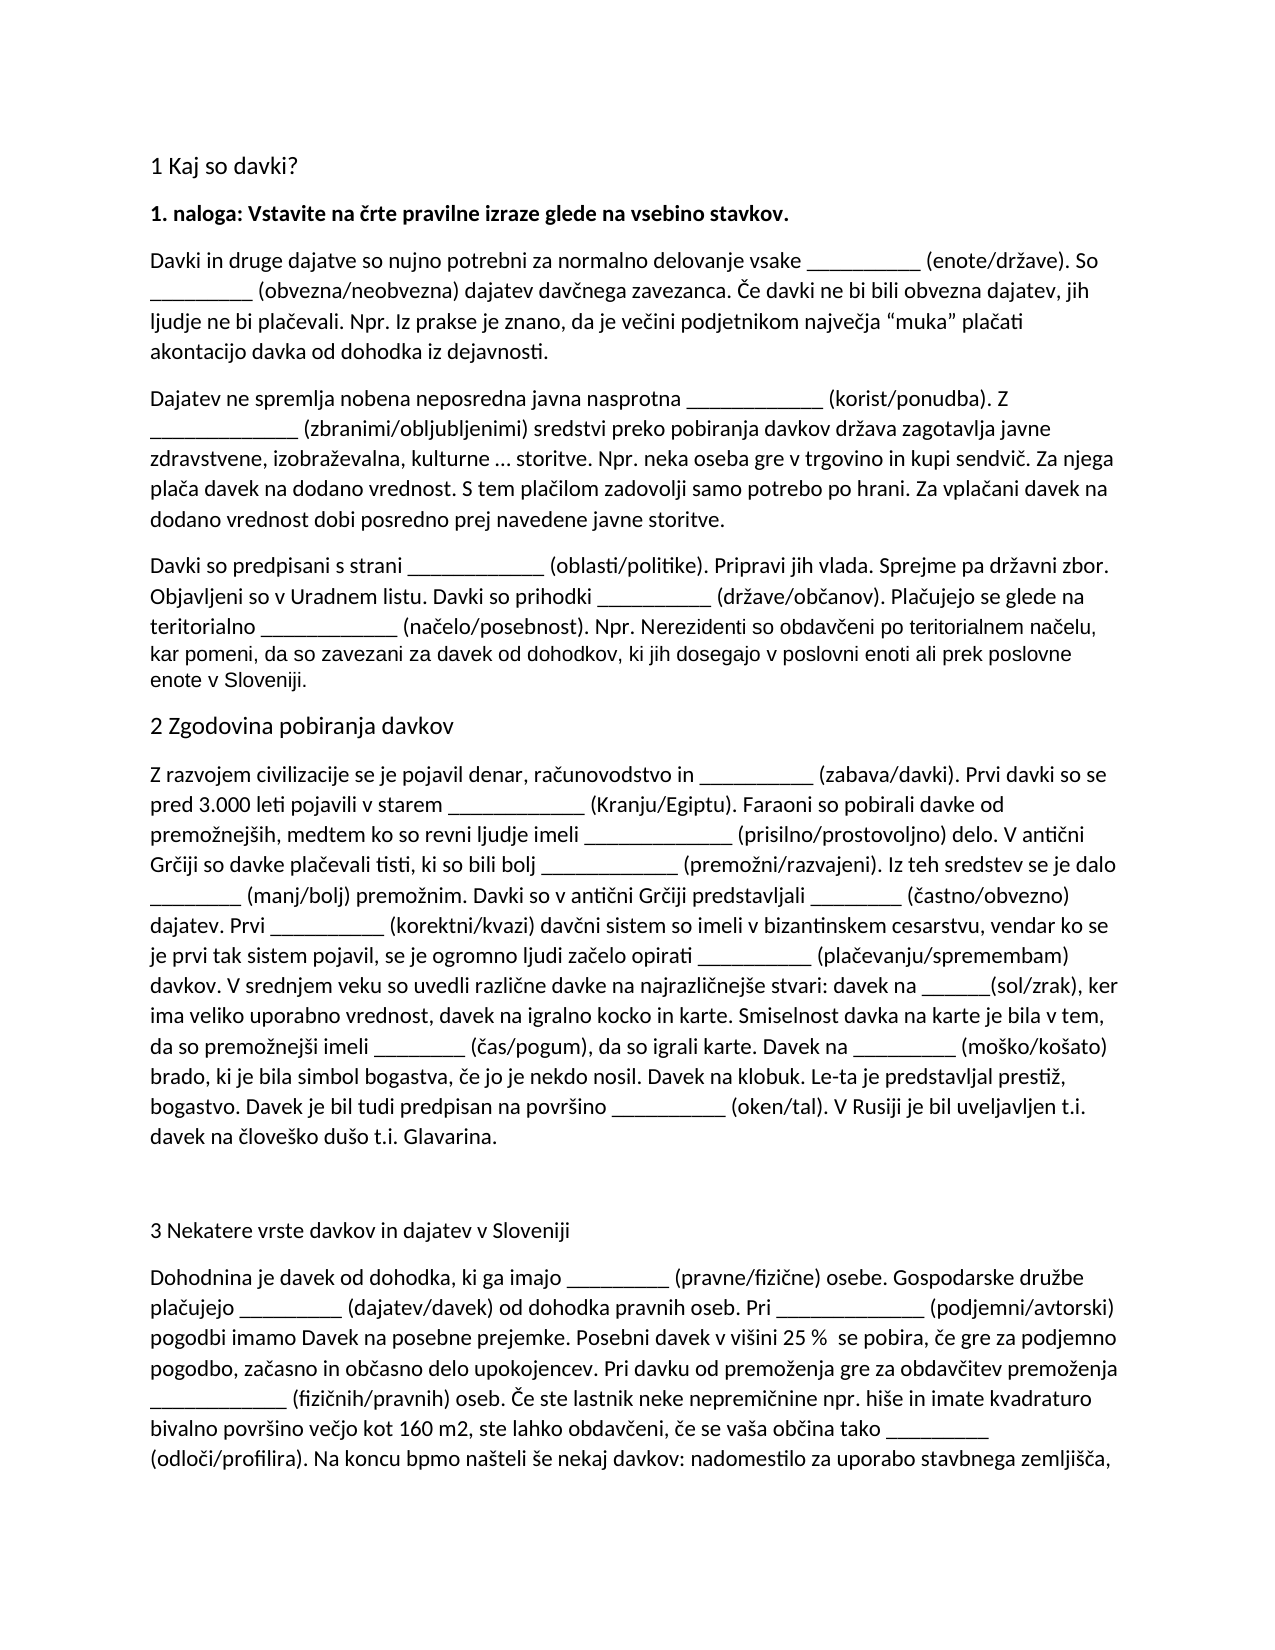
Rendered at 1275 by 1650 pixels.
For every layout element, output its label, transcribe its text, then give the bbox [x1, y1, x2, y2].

text Z razvojem civilizacije se je pojavil denar, računovodstvo in __________ (zabava/davki). Prvi davki so se pred 3.000 leti pojavili v starem ____________ (Kranju/Egiptu). Faraoni so pobirali davke od premožnejših, medtem ko so revni ljudje imeli _____________ (prisilno/prostovoljno) delo. V antični Grčiji so davke plačevali tisti, ki so bili bolj ____________ (premožni/razvajeni). Iz teh sredstev se je dalo ________ (manj/bolj) premožnim. Davki so v antični Grčiji predstavljali ________ (častno/obvezno) dajatev. Prvi __________ (korektni/kvazi) davčni sistem so imeli v bizantinskem cesarstvu, vendar ko se je prvi tak sistem pojavil, se je ogromno ljudi začelo opirati __________ (plačevanju/spremembam) davkov. V srednjem veku so uvedli različne davke na najrazličnejše stvari: davek na ______(sol/zrak), ker ima veliko uporabno vrednost, davek na igralno kocko in karte. Smiselnost davka na karte je bila v tem, da so premožnejši imeli ________ (čas/pogum), da so igrali karte. Davek na _________ (moško/košato) brado, ki je bila simbol bogastva, če jo je nekdo nosil. Davek na klobuk. Le-ta je predstavljal prestiž, bogastvo. Davek je bil tudi predpisan na površino __________ (oken/tal). V Rusiji je bil uveljavljen t.i. davek na človeško dušo t.i. Glavarina. [150, 760, 1125, 1150]
text 1. naloga: Vstavite na črte pravilne izraze glede na vsebino stavkov. [150, 199, 1125, 228]
text Davki so predpisani s strani ____________ (oblasti/politike). Pripravi jih vlada. Sprejme pa državni zbor. Objavljeni so v Uradnem listu. Davki so prihodki __________ (države/občanov). Plačujejo se glede na teritorialno ____________ (načelo/posebnost). Npr. Nerezidenti so obdavčeni po teritorialnem načelu, kar pomeni, da so zavezani za davek od dohodkov, ki jih dosegajo v poslovni enoti ali prek poslovne enote v Sloveniji. [150, 552, 1125, 692]
text Dajatev ne spremlja nobena neposredna javna nasprotna ____________ (korist/ponudba). Z _____________ (zbranimi/obljubljenimi) sredstvi preko pobiranja davkov država zagotavlja javne zdravstvene, izobraževalna, kulturne … storitve. Npr. neka oseba gre v trgovino in kupi sendvič. Za njega plača davek na dodano vrednost. S tem plačilom zadovolji samo potrebo po hrani. Za vplačani davek na dodano vrednost dobi posredno prej navedene javne storitve. [150, 384, 1125, 533]
text Davki in druge dajatve so nujno potrebni za normalno delovanje vsake __________ (enote/države). So _________ (obvezna/neobvezna) dajatev davčnega zavezanca. Če davki ne bi bili obvezna dajatev, jih ljudje ne bi plačevali. Npr. Iz prakse je znano, da je večini podjetnikom največja “muka” plačati akontacijo davka od dohodka iz dejavnosti. [150, 246, 1125, 365]
text 1 Kaj so davki? [150, 150, 1125, 181]
text 3 Nekatere vrste davkov in dajatev v Sloveniji [150, 1216, 1125, 1244]
text 2 Zgodovina pobiranja davkov [150, 710, 1125, 741]
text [150, 1263, 1125, 1472]
